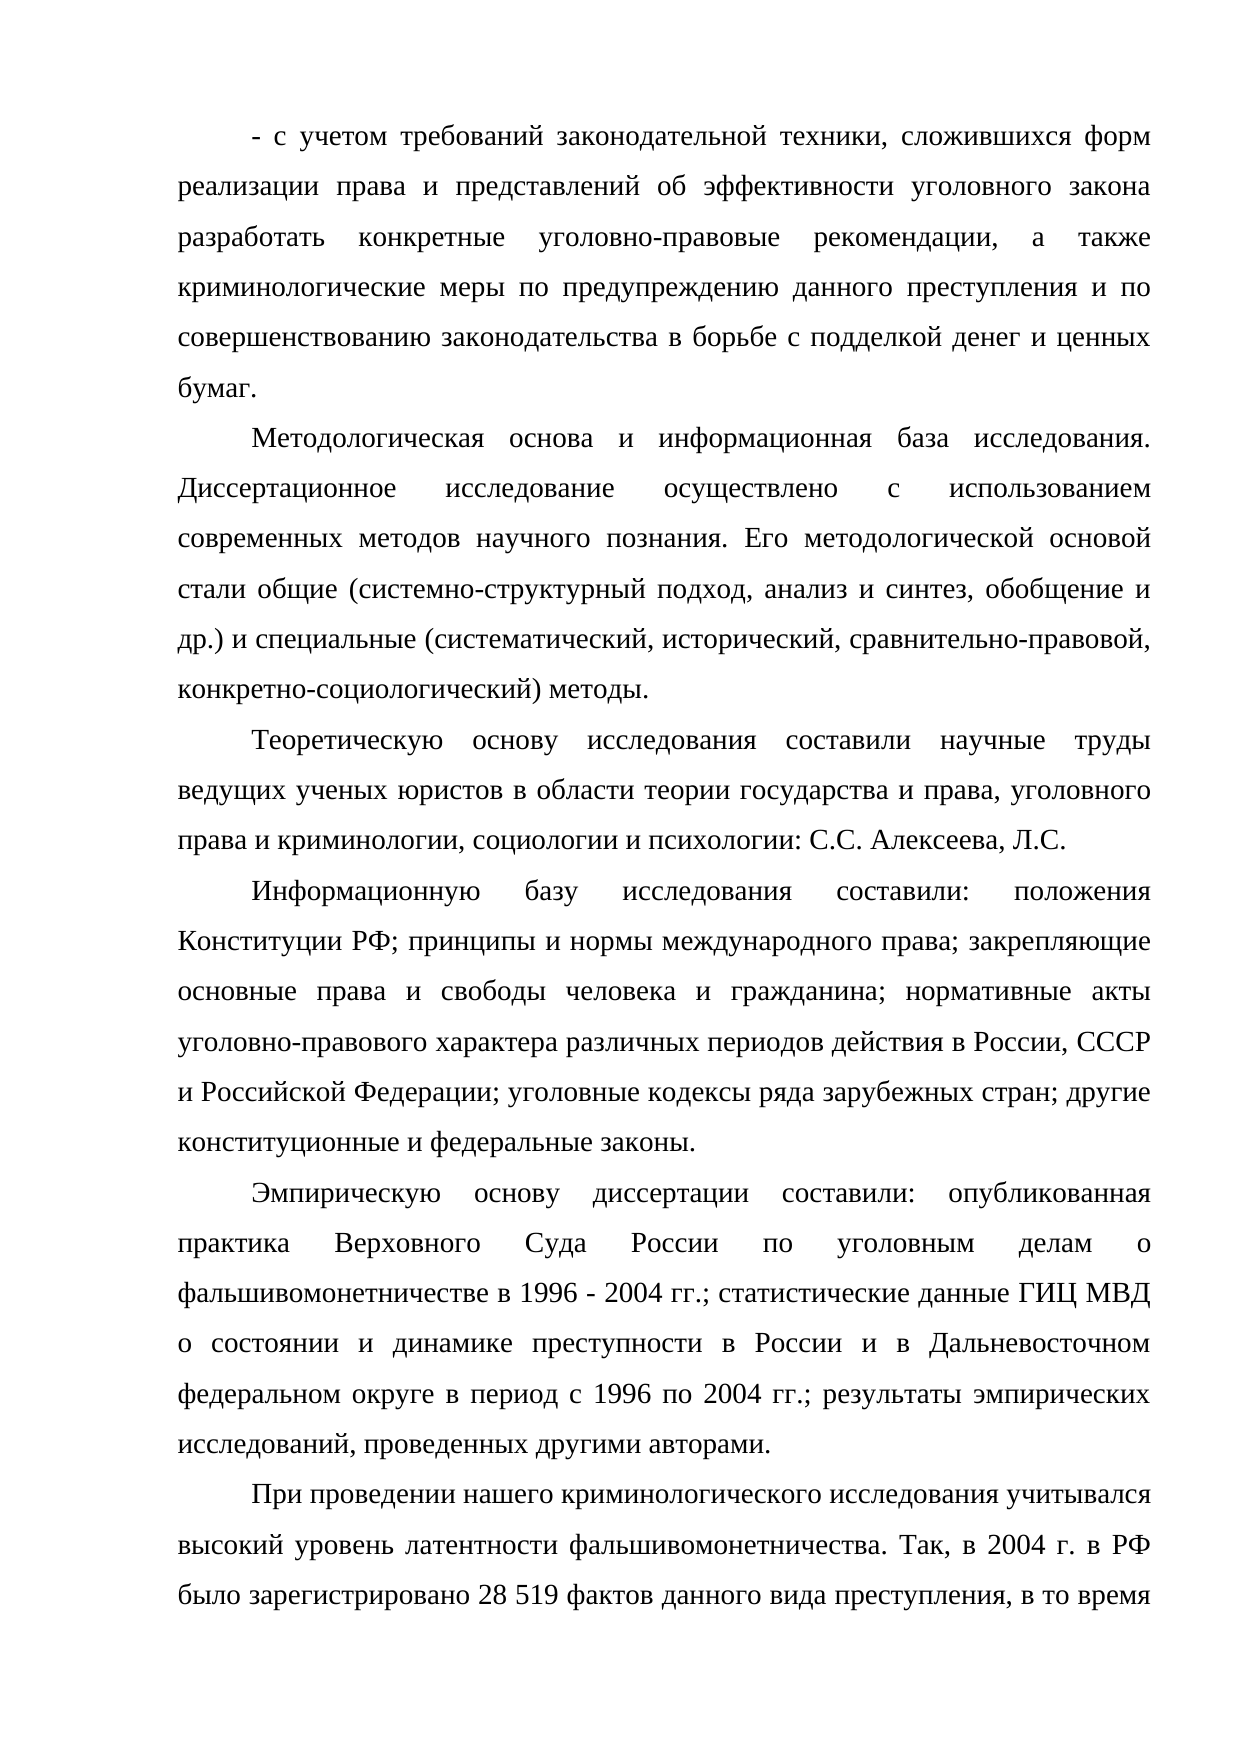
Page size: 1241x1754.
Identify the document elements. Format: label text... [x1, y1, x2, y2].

text Эмпирическую основу диссертации составили: опубликованная практика Верховного Суда России по уголовным делам о фальшивомонетничестве в 1996 - 2004 гг.; статистические данные ГИЦ МВД о состоянии и динамике преступности в России и в Дальневосточном федеральном округе в период с 1996 по 2004 гг.; результаты эмпирических исследований, проведенных другими авторами. [177, 1175, 1152, 1460]
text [177, 1477, 1152, 1611]
text Методологическая основа и информационная база исследования. Диссертационное исследование осуществлено с использованием современных методов научного познания. Его методологической основой стали общие (системно-структурный подход, анализ и синтез, обобщение и др.) и специальные (систематический, исторический, сравнительно-правовой, конкретно-социологический) методы. [177, 420, 1152, 705]
text - с учетом требований законодательной техники, сложившихся форм реализации права и представлений об эффективности уголовного закона разработать конкретные уголовно-правовые рекомендации, а также криминологические меры по предупреждению данного преступления и по совершенствованию законодательства в борьбе с подделкой денег и ценных бумаг. [177, 118, 1152, 403]
text Информационную базу исследования составили: положения Конституции РФ; принципы и нормы международного права; закрепляющие основные права и свободы человека и гражданина; нормативные акты уголовно-правового характера различных периодов действия в России, СССР и Российской Федерации; уголовные кодексы ряда зарубежных стран; другие конституционные и федеральные законы. [177, 873, 1152, 1158]
text Теоретическую основу исследования составили научные труды ведущих ученых юристов в области теории государства и права, уголовного права и криминологии, социологии и психологии: С.С. Алексеева, Л.С. [177, 722, 1152, 856]
